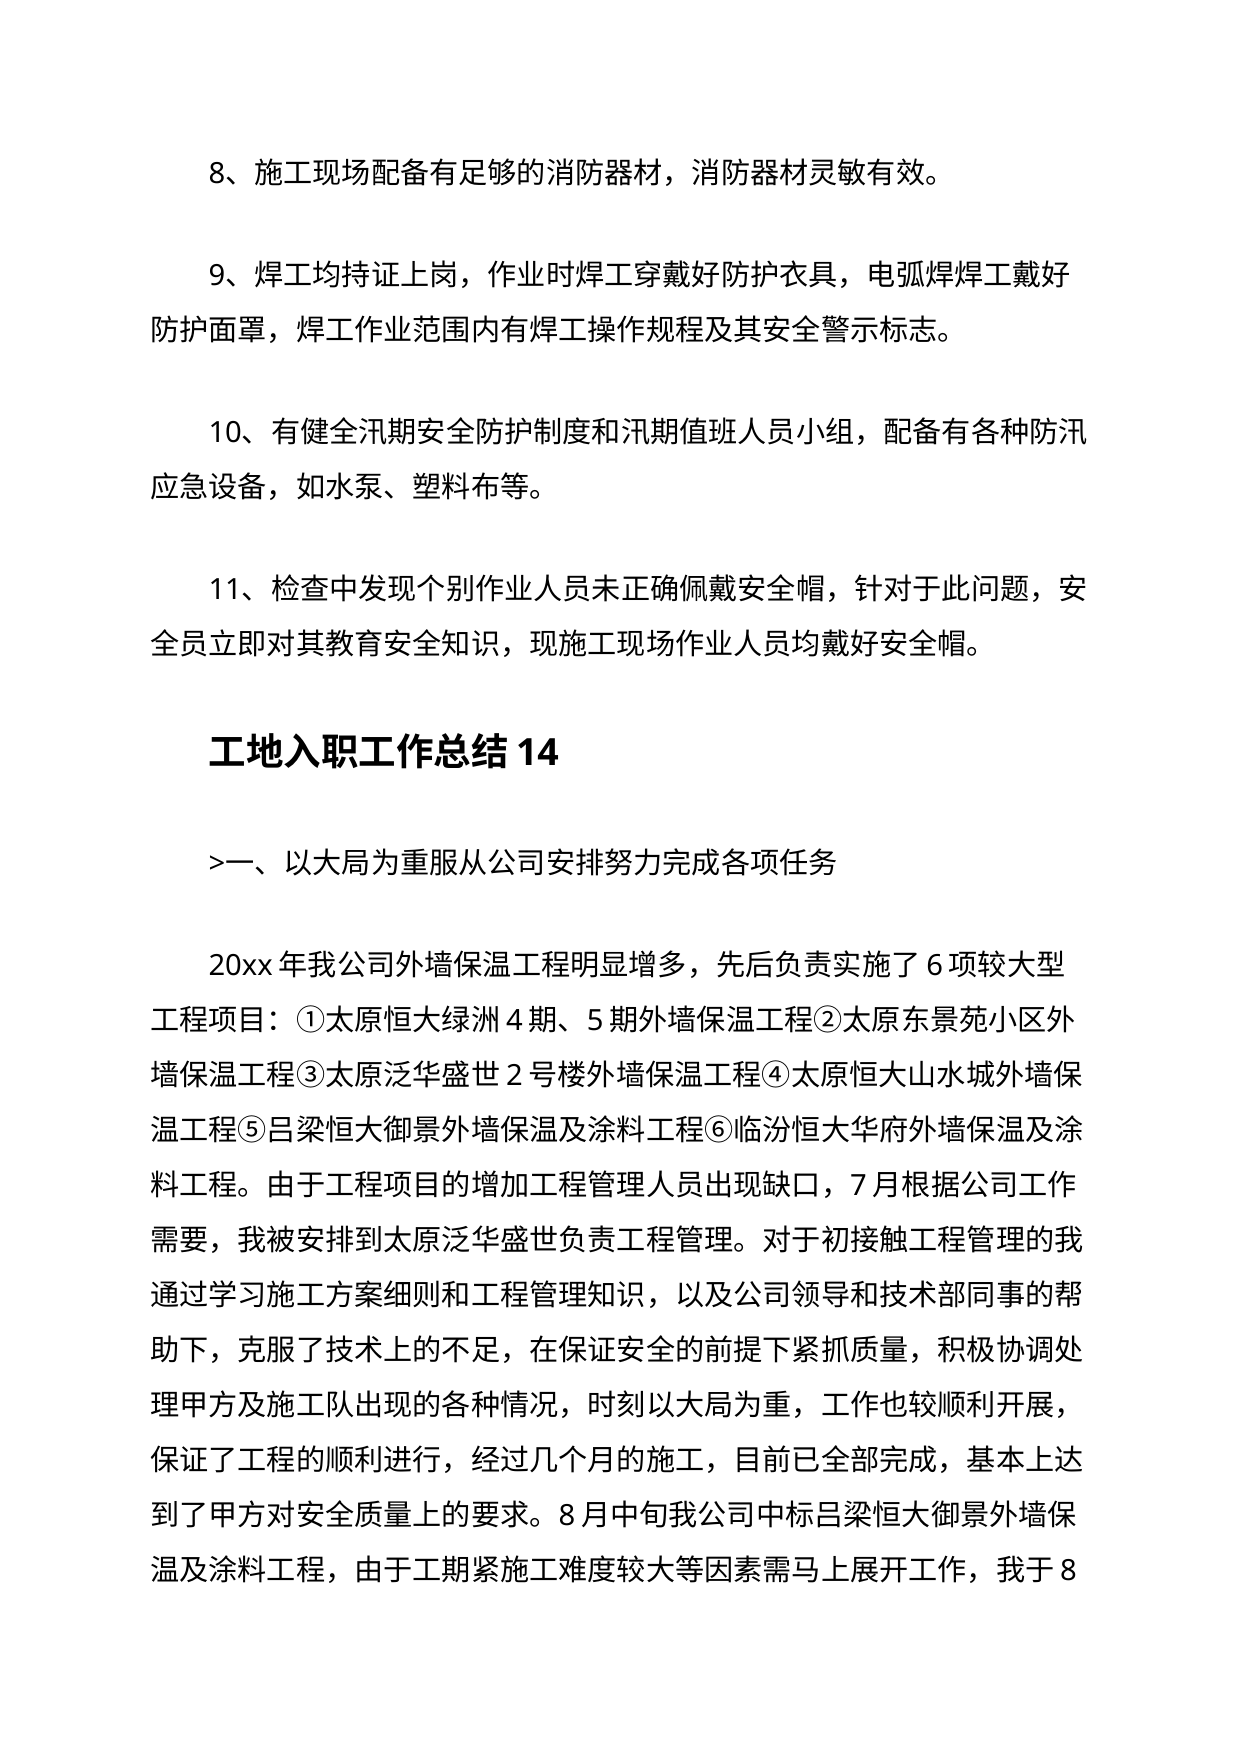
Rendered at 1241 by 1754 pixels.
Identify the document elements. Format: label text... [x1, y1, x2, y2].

text 11、检查中发现个别作业人员未正确佩戴安全帽，针对于此问题，安全员立即对其教育安全知识，现施工现场作业人员均戴好安全帽。 [150, 566, 1090, 663]
text >一、以大局为重服从公司安排努力完成各项任务 [150, 840, 1090, 882]
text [150, 942, 1090, 1589]
text 8、施工现场配备有足够的消防器材，消防器材灵敏有效。 [150, 150, 1090, 192]
text 9、焊工均持证上岗，作业时焊工穿戴好防护衣具，电弧焊焊工戴好防护面罩，焊工作业范围内有焊工操作规程及其安全警示标志。 [150, 252, 1090, 349]
text 工地入职工作总结14 [150, 722, 1090, 777]
text 10、有健全汛期安全防护制度和汛期值班人员小组，配备有各种防汛应急设备，如水泵、塑料布等。 [150, 409, 1090, 506]
